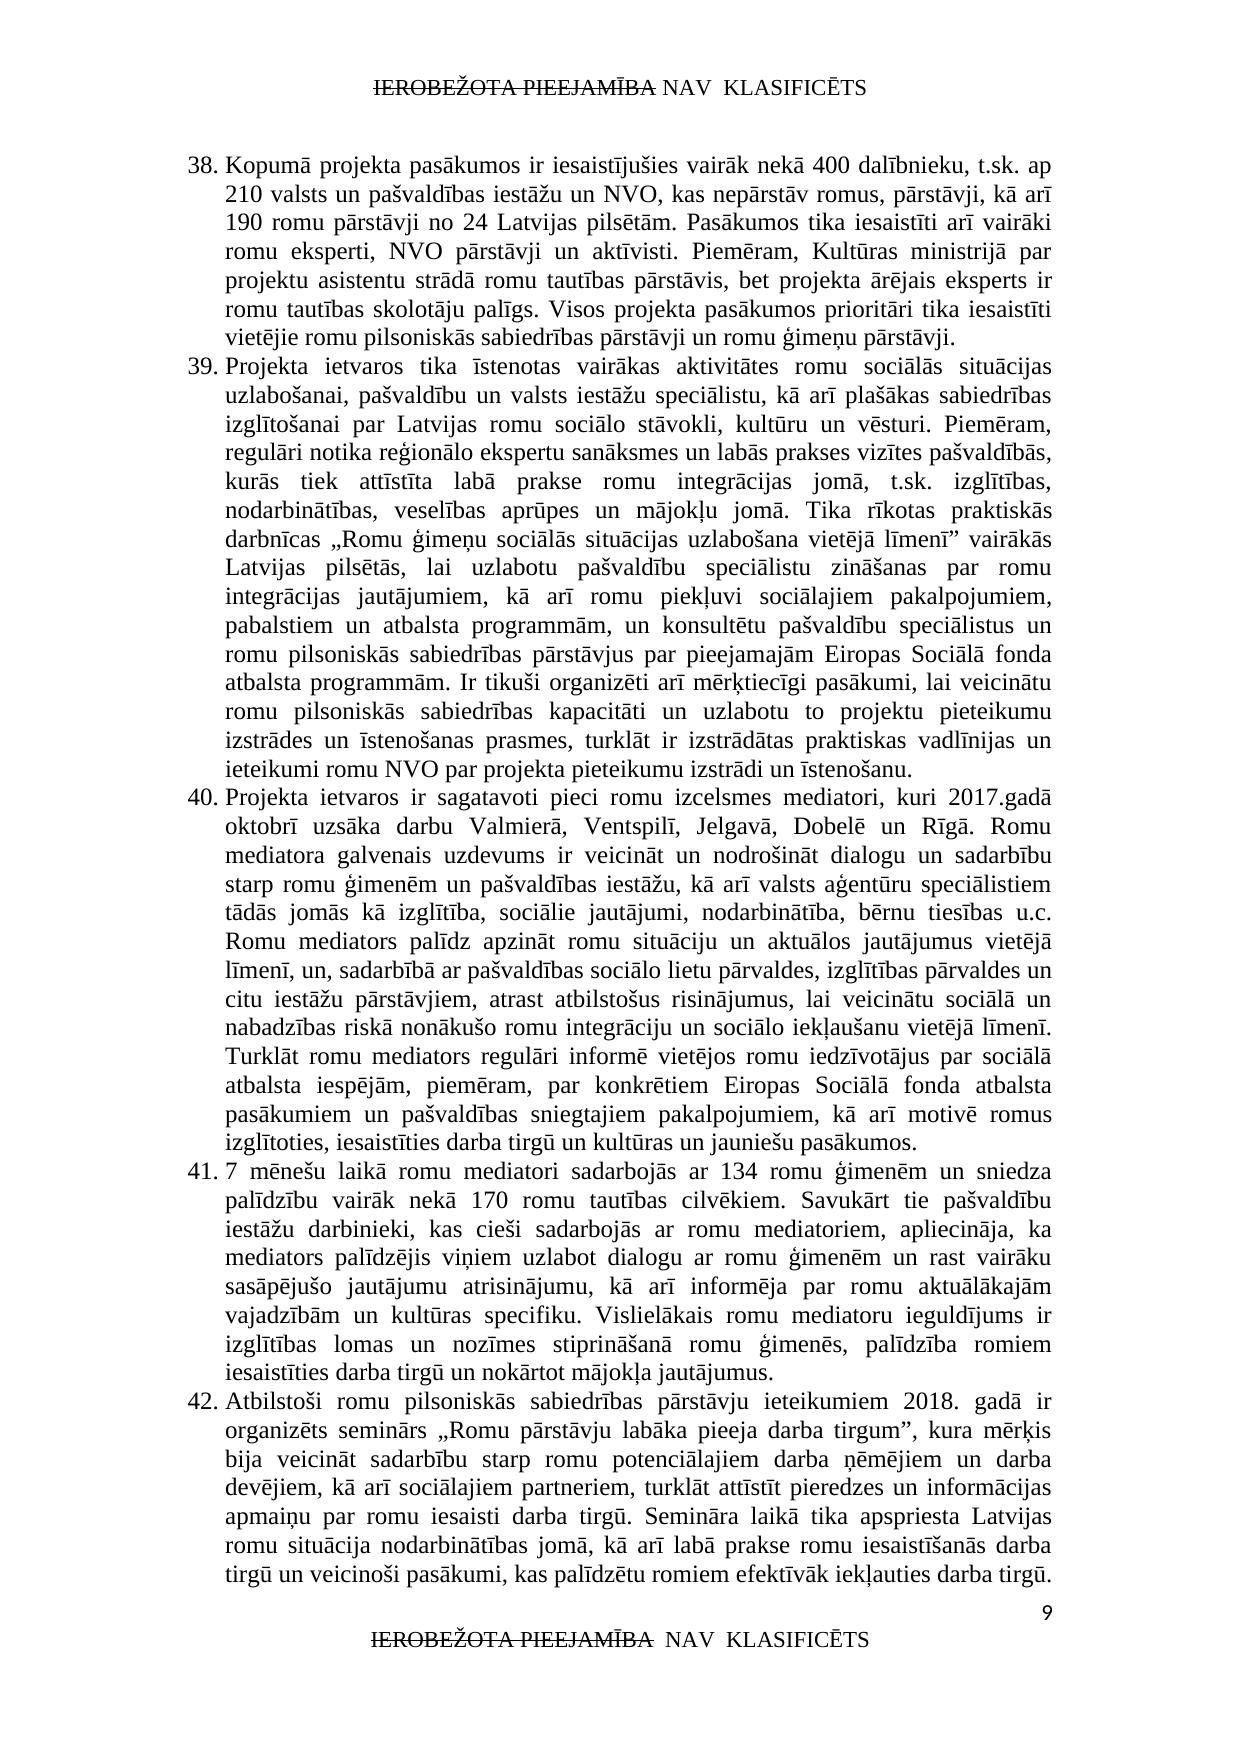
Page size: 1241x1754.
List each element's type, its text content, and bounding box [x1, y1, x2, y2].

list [187, 1386, 1053, 1587]
list 7 mēnešu laikā romu mediatori sadarbojās ar 134 romu ģimenēm un sniedza palīdzību vairāk nekā 170 romu tautības cilvēkiem. Savukārt tie pašvaldību iestāžu darbinieki, kas cieši sadarbojās ar romu mediatoriem, apliecināja, ka mediators palīdzējis viņiem uzlabot dialogu ar romu ģimenēm un rast vairāku sasāpējušo jautājumu atrisinājumu, kā arī informēja par romu aktuālākajām vajadzībām un kultūras specifiku. Vislielākais romu mediatoru ieguldījums ir izglītības lomas un nozīmes stiprināšanā romu ģimenēs, palīdzība romiem iesaistīties darba tirgū un nokārtot mājokļa jautājumus. [187, 1156, 1053, 1386]
list Projekta ietvaros ir sagatavoti pieci romu izcelsmes mediatori, kuri 2017.gadā oktobrī uzsāka darbu Valmierā, Ventspilī, Jelgavā, Dobelē un Rīgā. Romu mediatora galvenais uzdevums ir veicināt un nodrošināt dialogu un sadarbību starp romu ģimenēm un pašvaldības iestāžu, kā arī valsts aģentūru speciālistiem tādās jomās kā izglītība, sociālie jautājumi, nodarbinātība, bērnu tiesības u.c. Romu mediators palīdz apzināt romu situāciju un aktuālos jautājumus vietējā līmenī, un, sadarbībā ar pašvaldības sociālo lietu pārvaldes, izglītības pārvaldes un citu iestāžu pārstāvjiem, atrast atbilstošus risinājumus, lai veicinātu sociālā un nabadzības riskā nonākušo romu integrāciju un sociālo iekļaušanu vietējā līmenī. Turklāt romu mediators regulāri informē vietējos romu iedzīvotājus par sociālā atbalsta iespējām, piemēram, par konkrētiem Eiropas Sociālā fonda atbalsta pasākumiem un pašvaldības sniegtajiem pakalpojumiem, kā arī motivē romus izglītoties, iesaistīties darba tirgū un kultūras un jauniešu pasākumos. [187, 782, 1053, 1156]
list Kopumā projekta pasākumos ir iesaistījušies vairāk nekā 400 dalībnieku, t.sk. ap 210 valsts un pašvaldības iestāžu un NVO, kas nepārstāv romus, pārstāvji, kā arī 190 romu pārstāvji no 24 Latvijas pilsētām. Pasākumos tika iesaistīti arī vairāki romu eksperti, NVO pārstāvji un aktīvisti. Piemēram, Kultūras ministrijā par projektu asistentu strādā romu tautības pārstāvis, bet projekta ārējais eksperts ir romu tautības skolotāju palīgs. Visos projekta pasākumos prioritāri tika iesaistīti vietējie romu pilsoniskās sabiedrības pārstāvji un romu ģimeņu pārstāvji. [187, 150, 1053, 351]
list Projekta ietvaros tika īstenotas vairākas aktivitātes romu sociālās situācijas uzlabošanai, pašvaldību un valsts iestāžu speciālistu, kā arī plašākas sabiedrības izglītošanai par Latvijas romu sociālo stāvokli, kultūru un vēsturi. Piemēram, regulāri notika reģionālo ekspertu sanāksmes un labās prakses vizītes pašvaldībās, kurās tiek attīstīta labā prakse romu integrācijas jomā, t.sk. izglītības, nodarbinātības, veselības aprūpes un mājokļu jomā. Tika rīkotas praktiskās darbnīcas „Romu ģimeņu sociālās situācijas uzlabošana vietējā līmenī” vairākās Latvijas pilsētās, lai uzlabotu pašvaldību speciālistu zināšanas par romu integrācijas jautājumiem, kā arī romu piekļuvi sociālajiem pakalpojumiem, pabalstiem un atbalsta programmām, un konsultētu pašvaldību speciālistus un romu pilsoniskās sabiedrības pārstāvjus par pieejamajām Eiropas Sociālā fonda atbalsta programmām. Ir tikuši organizēti arī mērķtiecīgi pasākumi, lai veicinātu romu pilsoniskās sabiedrības kapacitāti un uzlabotu to projektu pieteikumu izstrādes un īstenošanas prasmes, turklāt ir izstrādātas praktiskas vadlīnijas un ieteikumi romu NVO par projekta pieteikumu izstrādi un īstenošanu. [187, 351, 1053, 782]
